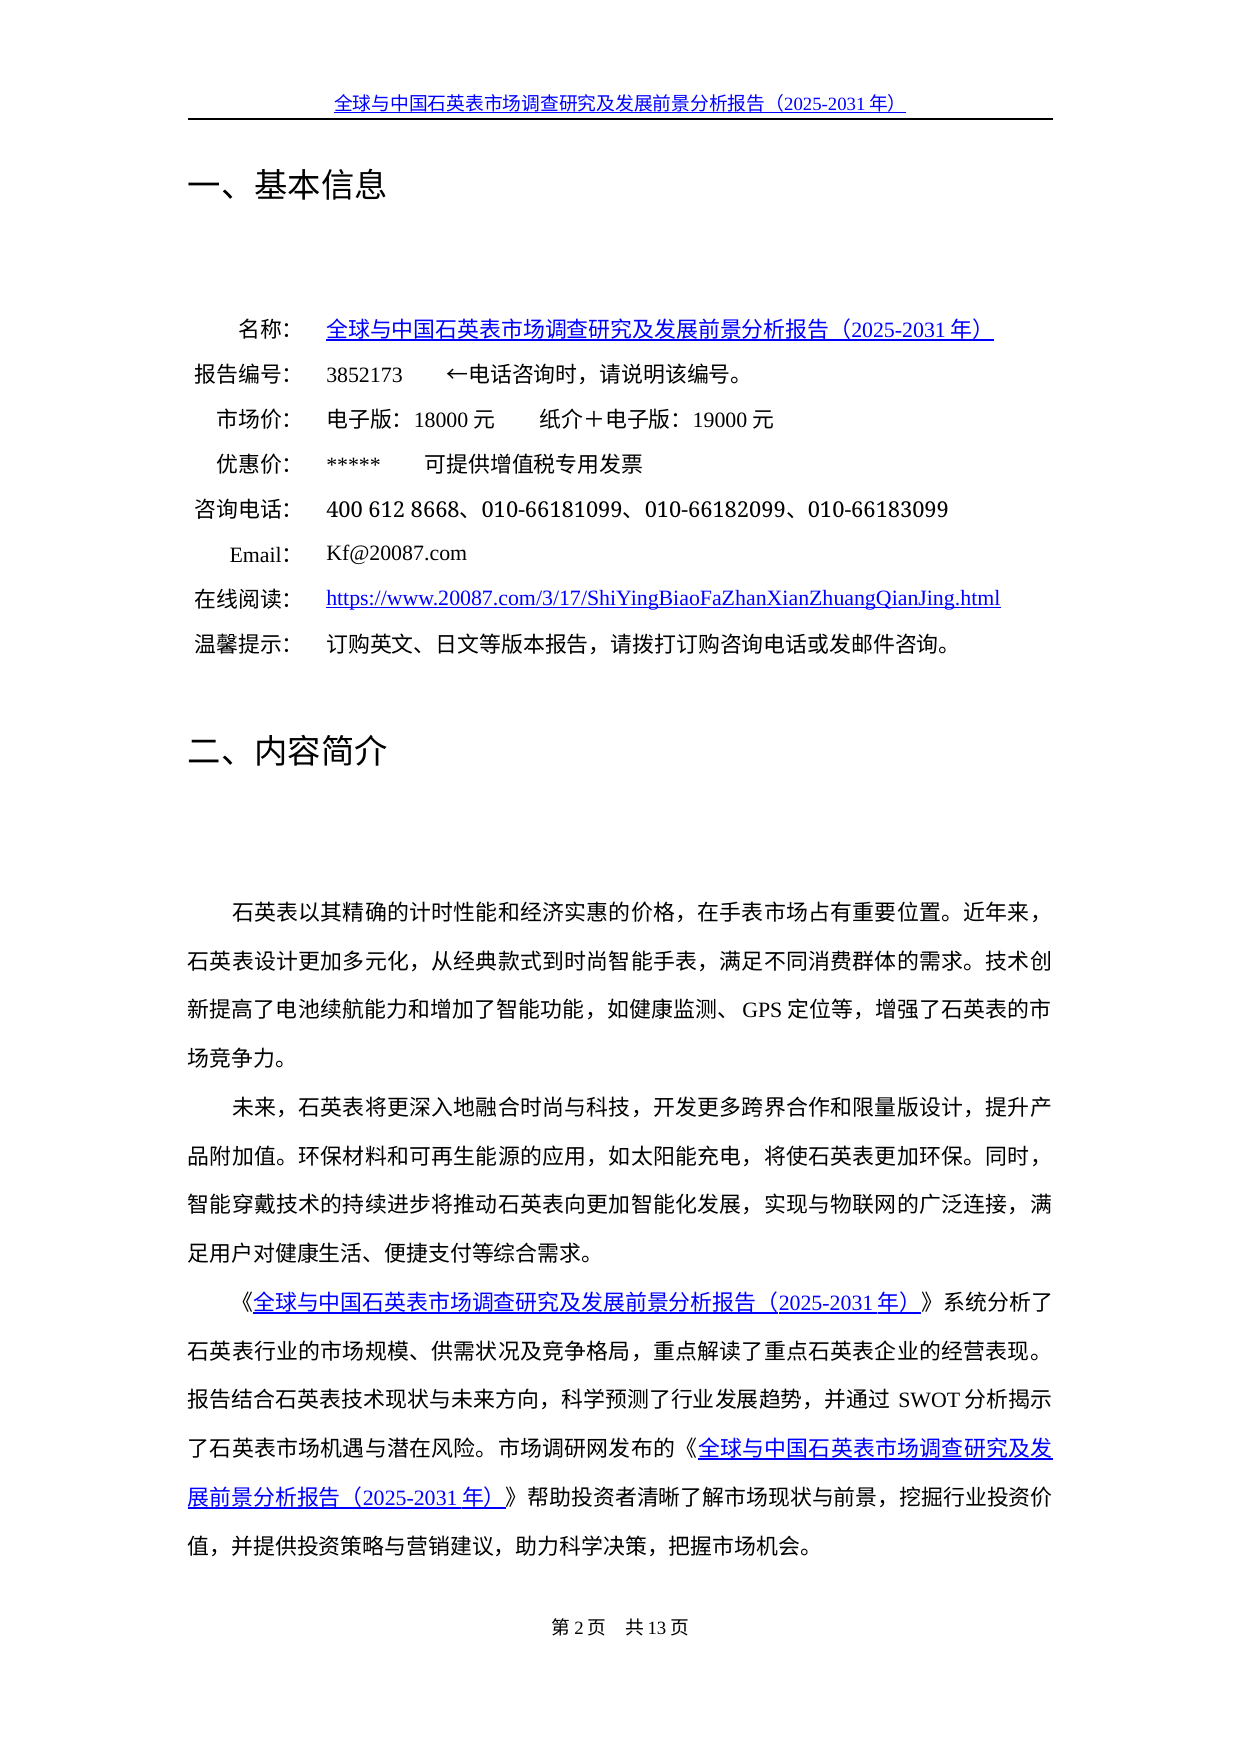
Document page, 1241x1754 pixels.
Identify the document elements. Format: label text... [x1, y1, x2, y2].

table_cell ***** 可提供增值税专用发票 [315, 447, 1073, 492]
table_cell 优惠价： [167, 447, 315, 492]
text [187, 894, 1053, 1561]
table_cell 咨询电话： [167, 492, 315, 537]
table_cell Kf@20087.com [315, 537, 1073, 582]
table_cell 电子版：18000 元 纸介＋电子版：19000 元 [315, 402, 1073, 447]
table_header 全球与中国石英表市场调查研究及发展前景分析报告（2025-2031年） [315, 312, 1073, 357]
table_cell 在线阅读： [167, 582, 315, 627]
title 一、基本信息 [187, 150, 1053, 215]
table_cell 订购英文、日文等版本报告，请拨打订购咨询电话或发邮件咨询。 [315, 627, 1073, 672]
table_cell [315, 582, 1073, 627]
table_cell 报告编号： [167, 357, 315, 402]
table_cell Email： [167, 537, 315, 582]
table_cell 3852173 ←电话咨询时，请说明该编号。 [315, 357, 1073, 402]
table_cell 400 612 8668、010-66181099、010-66182099、010-66183099 [315, 492, 1073, 537]
table_cell 市场价： [167, 402, 315, 447]
table_header 名称： [167, 312, 315, 357]
title 二、内容简介 [187, 717, 1053, 782]
table_cell 温馨提示： [167, 627, 315, 672]
